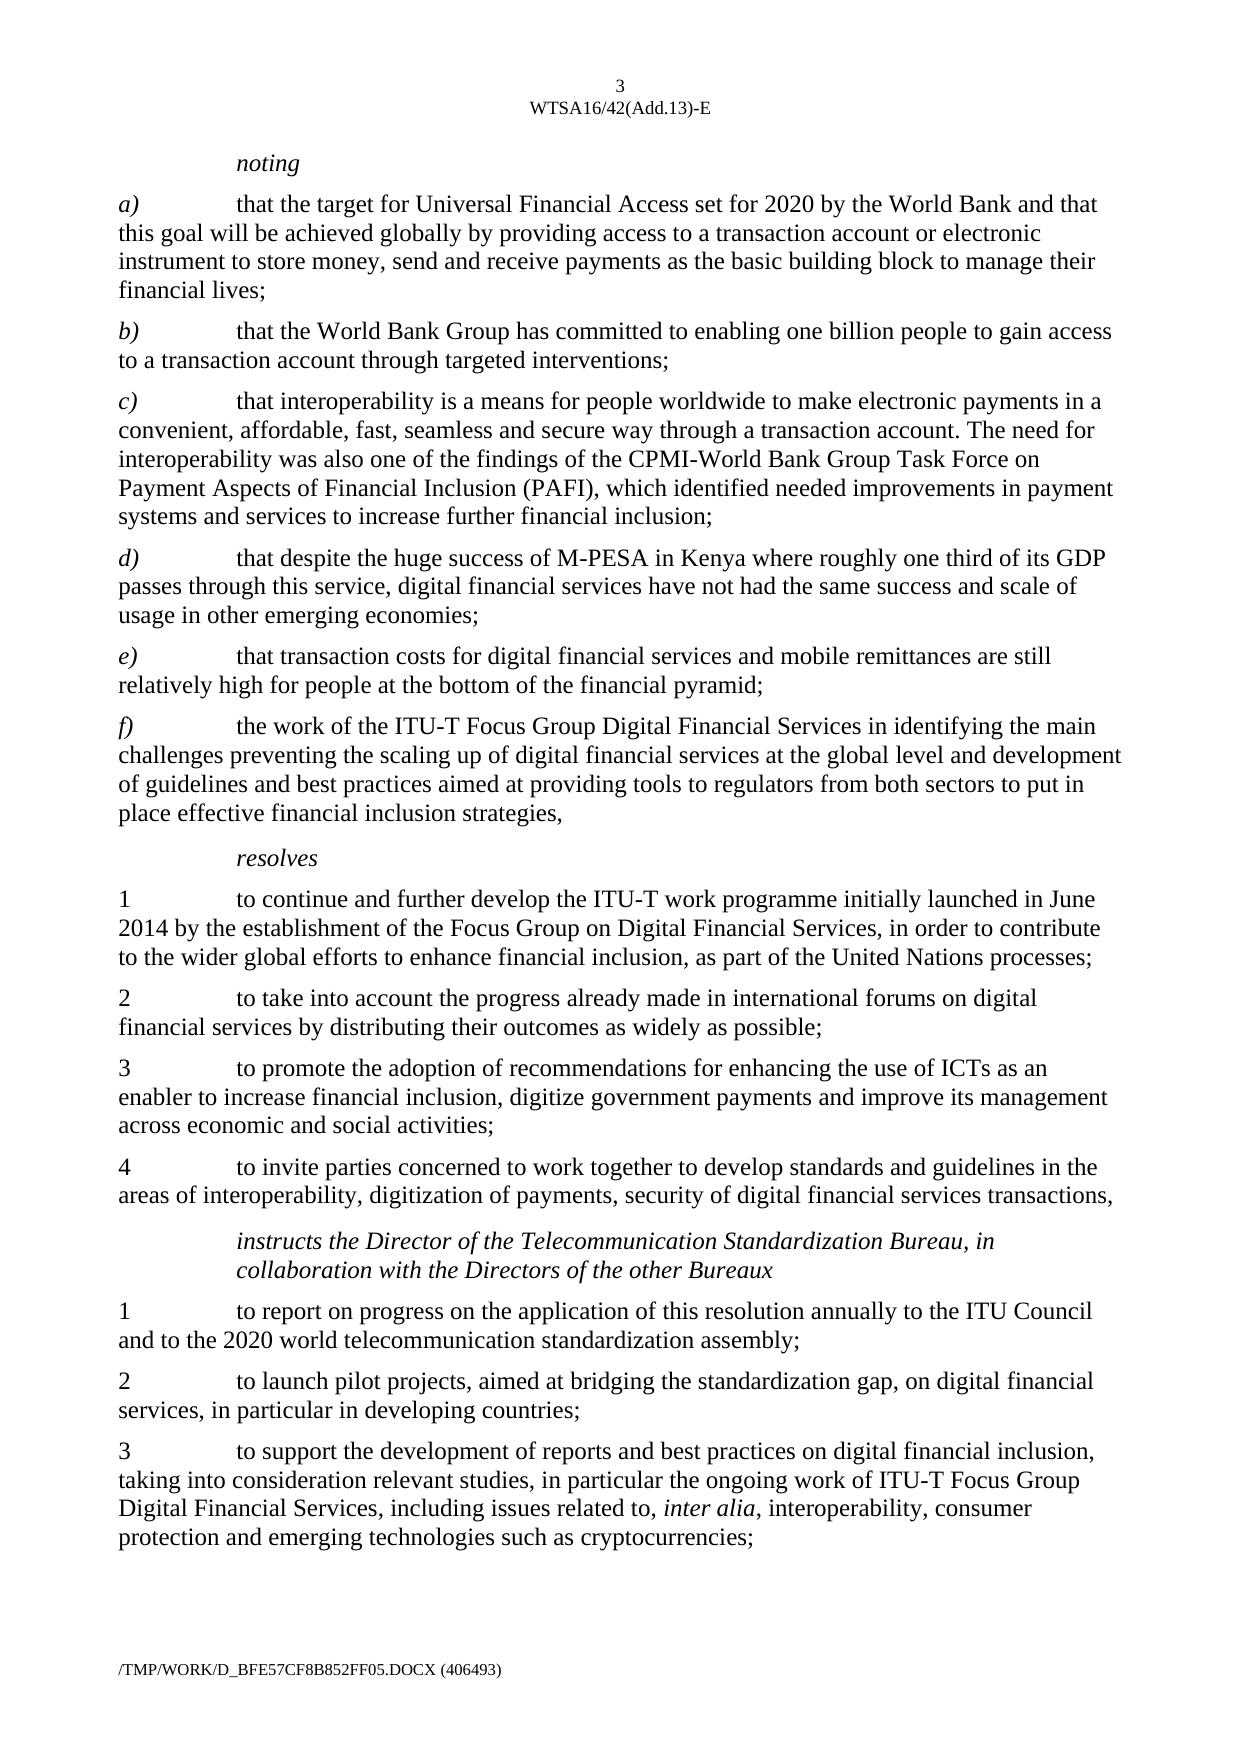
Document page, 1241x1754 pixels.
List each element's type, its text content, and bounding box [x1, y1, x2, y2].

text d) that despite the huge success of M-PESA in Kenya where roughly one third of its GDP passes through this service, digital financial services have not had the same success and scale of usage in other emerging economies; [118, 543, 1122, 629]
text instructs the Director of the Telecommunication Standardization Bureau, in collaboration with the Directors of the other Bureaux [236, 1226, 1122, 1283]
text b) that the World Bank Group has committed to enabling one billion people to gain access to a transaction account through targeted interventions; [118, 316, 1122, 374]
text 1 to continue and further develop the ITU-T work programme initially launched in June 2014 by the establishment of the Focus Group on Digital Financial Services, in order to contribute to the wider global efforts to enhance financial inclusion, as part of the United Nations processes; [118, 884, 1122, 971]
text f) the work of the ITU-T Focus Group Digital Financial Services in identifying the main challenges preventing the scaling up of digital financial services at the global level and development of guidelines and best practices aimed at providing tools to regulators from both sectors to put in place effective financial inclusion strategies, [118, 711, 1122, 826]
text 2 to launch pilot projects, aimed at bridging the standardization gap, on digital financial services, in particular in developing countries; [118, 1366, 1122, 1423]
text 4 to invite parties concerned to work together to develop standards and guidelines in the areas of interoperability, digitization of payments, security of digital financial services transactions, [118, 1152, 1122, 1209]
text 3 to promote the adoption of recommendations for enhancing the use of ICTs as an enabler to increase financial inclusion, digitize government payments and improve its management across economic and social activities; [118, 1053, 1122, 1139]
text a) that the target for Universal Financial Access set for 2020 by the World Bank and that this goal will be achieved globally by providing access to a transaction account or electronic instrument to store money, send and receive payments as the basic building block to manage their financial lives; [118, 189, 1122, 304]
text 1 to report on progress on the application of this resolution annually to the ITU Council and to the 2020 world telecommunication standardization assembly; [118, 1296, 1122, 1353]
text noting [236, 148, 1122, 176]
text 2 to take into account the progress already made in international forums on digital financial services by distributing their outcomes as widely as possible; [118, 983, 1122, 1041]
text c) that interoperability is a means for people worldwide to make electronic payments in a convenient, affordable, fast, seamless and secure way through a transaction account. The need for interoperability was also one of the findings of the CPMI-World Bank Group Task Force on Payment Aspects of Financial Inclusion (PAFI), which identified needed improvements in payment systems and services to increase further financial inclusion; [118, 386, 1122, 530]
text 3 to support the development of reports and best practices on digital financial inclusion, taking into consideration relevant studies, in particular the ongoing work of ITU-T Focus Group Digital Financial Services, including issues related to, inter alia, interoperability, consumer protection and emerging technologies such as cryptocurrencies; [118, 1436, 1122, 1551]
text resolves [236, 843, 1122, 872]
text e) that transaction costs for digital financial services and mobile remittances are still relatively high for people at the bottom of the financial pyramid; [118, 641, 1122, 699]
